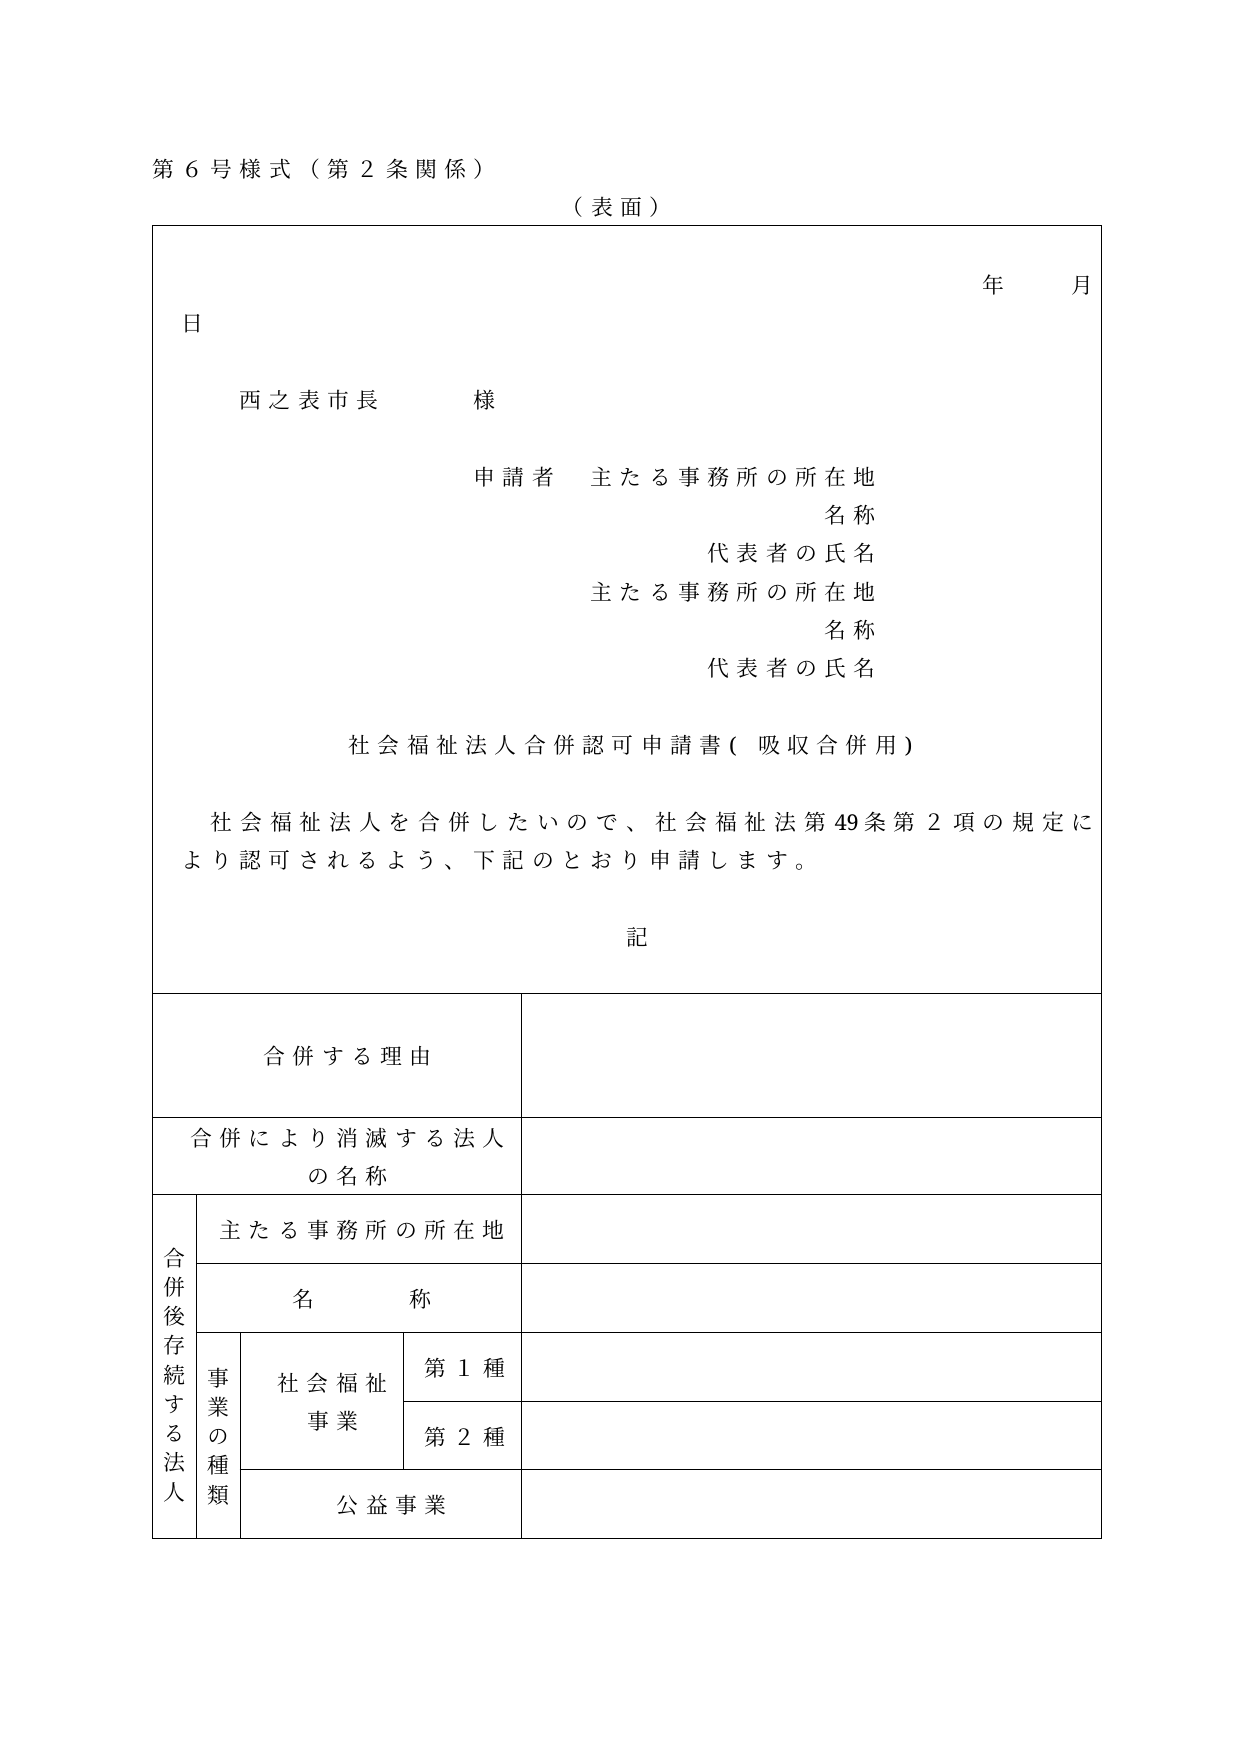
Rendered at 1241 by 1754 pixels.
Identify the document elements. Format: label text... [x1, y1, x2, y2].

table_cell [522, 1264, 1101, 1332]
table_cell [522, 1470, 1101, 1538]
table_header 年 月 日 西之表市長 様 申請者 主たる事務所の所在地 名称 代表者の氏名 主たる事務所の所在地 名称 代表者の氏名 社会福祉法人合併認可申請書(吸収合併用) 社会福祉法人を合併したいので、社会福祉法第49条第２項の規定により認可されるよう、下記のとおり申請します。 記 [153, 226, 1101, 993]
table_cell 事業の種類 [197, 1333, 240, 1538]
table_cell 社会福祉事業 [241, 1333, 403, 1469]
table_cell 公益事業 [241, 1470, 521, 1538]
table_cell 名 称 [197, 1264, 521, 1332]
table_cell [522, 1333, 1101, 1401]
table_cell [522, 994, 1101, 1117]
table_cell 第１種 [404, 1333, 521, 1401]
table_cell 合併後存続する法人 [153, 1195, 196, 1538]
table_cell 合併する理由 [153, 994, 521, 1117]
text （表面） [152, 187, 1088, 225]
table_cell [522, 1118, 1101, 1194]
table_cell 合併により消滅する法人の名称 [153, 1118, 521, 1194]
table_cell 主たる事務所の所在地 [197, 1195, 521, 1263]
table_cell 第２種 [404, 1402, 521, 1469]
table_cell [522, 1402, 1101, 1469]
text 第６号様式（第２条関係） [152, 149, 1088, 187]
table_cell [522, 1195, 1101, 1263]
